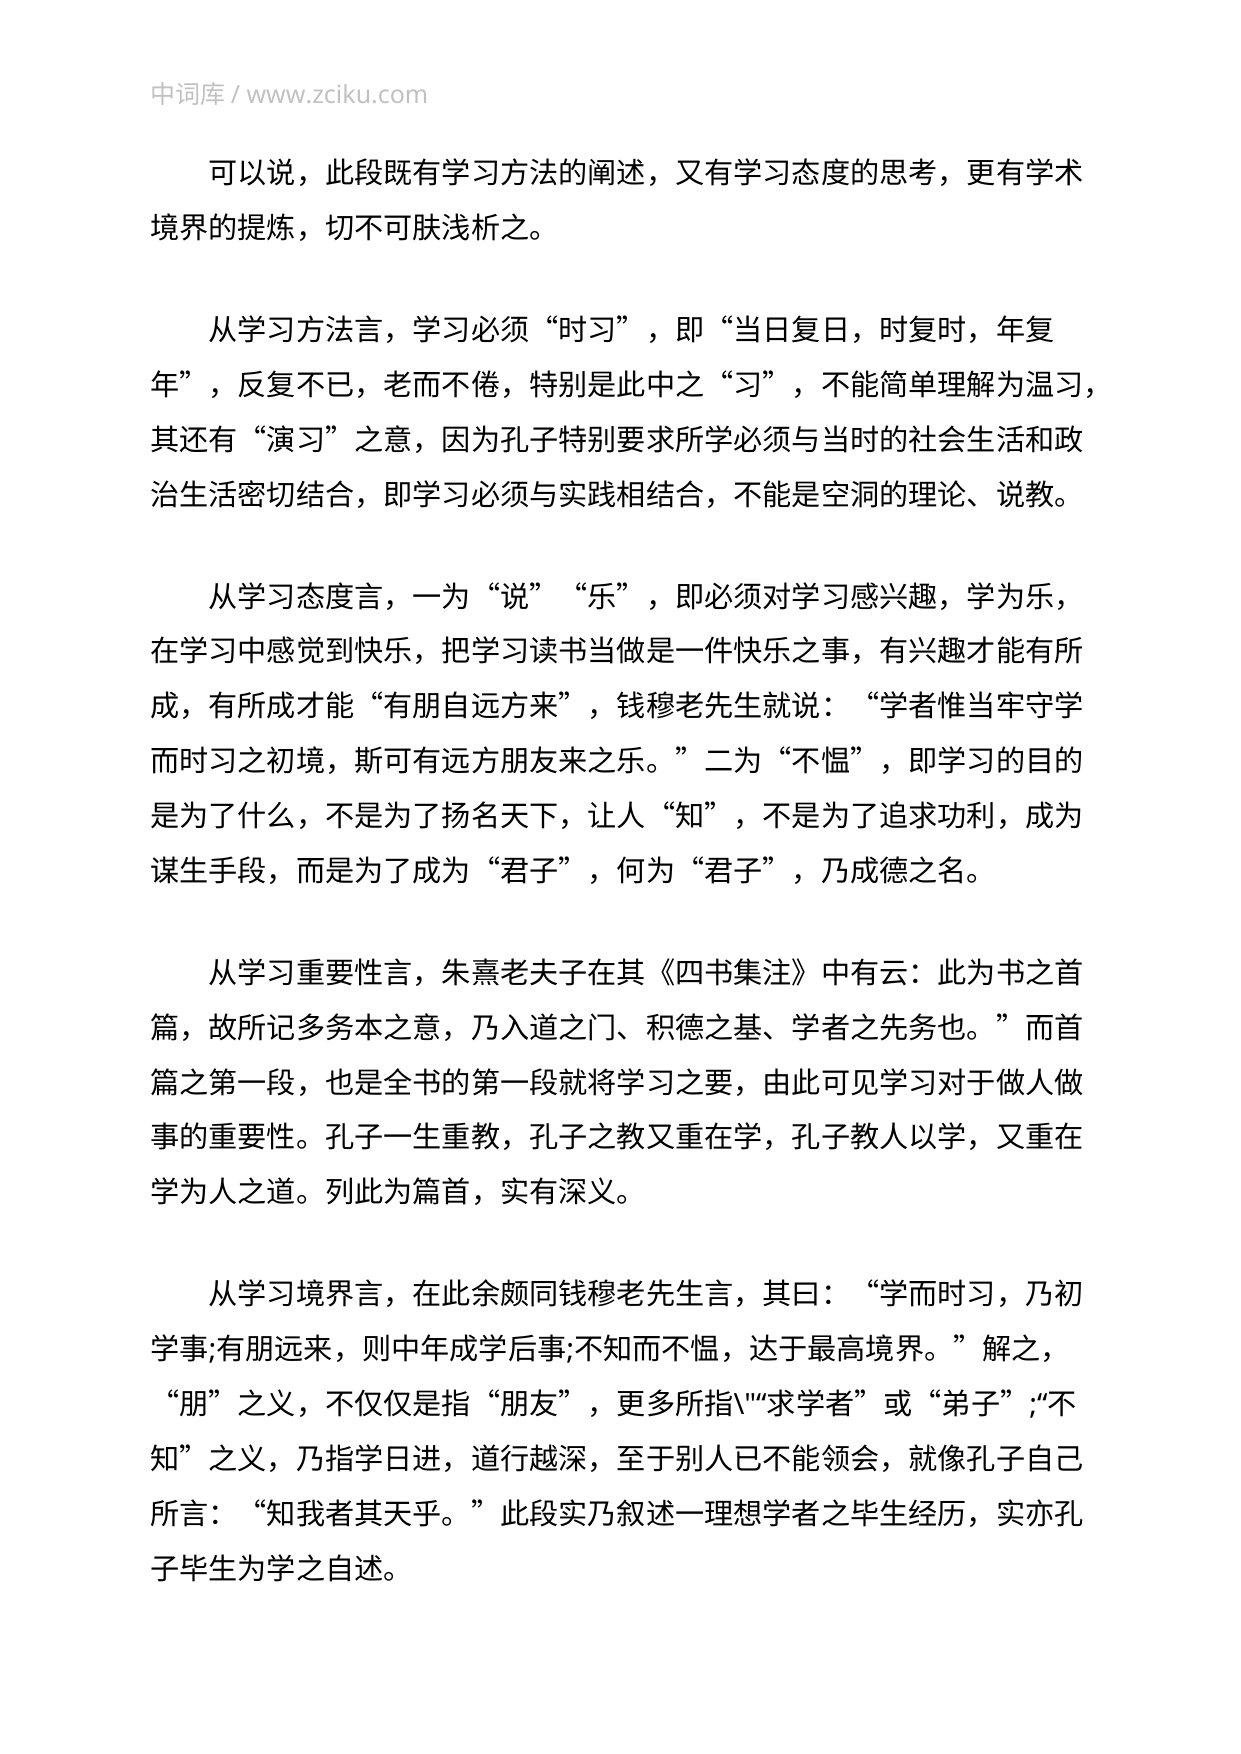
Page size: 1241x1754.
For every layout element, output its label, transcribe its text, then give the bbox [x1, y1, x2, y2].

text 从学习方法言，学习必须“时习”，即“当日复日，时复时，年复年”，反复不已，老而不倦，特别是此中之“习”，不能简单理解为温习，其还有“演习”之意，因为孔子特别要求所学必须与当时的社会生活和政治生活密切结合，即学习必须与实践相结合，不能是空洞的理论、说教。 [150, 307, 1090, 514]
text 可以说，此段既有学习方法的阐述，又有学习态度的思考，更有学术境界的提炼，切不可肤浅析之。 [150, 150, 1090, 247]
text 从学习重要性言，朱熹老夫子在其《四书集注》中有云：此为书之首篇，故所记多务本之意，乃入道之门、积德之基、学者之先务也。”而首篇之第一段，也是全书的第一段就将学习之要，由此可见学习对于做人做事的重要性。孔子一生重教，孔子之教又重在学，孔子教人以学，又重在学为人之道。列此为篇首，实有深义。 [150, 949, 1090, 1211]
text 从学习态度言，一为“说”“乐”，即必须对学习感兴趣，学为乐，在学习中感觉到快乐，把学习读书当做是一件快乐之事，有兴趣才能有所成，有所成才能“有朋自远方来”，钱穆老先生就说：“学者惟当牢守学而时习之初境，斯可有远方朋友来之乐。”二为“不愠”，即学习的目的是为了什么，不是为了扬名天下，让人“知”，不是为了追求功利，成为谋生手段，而是为了成为“君子”，何为“君子”，乃成德之名。 [150, 573, 1090, 890]
text 从学习境界言，在此余颇同钱穆老先生言，其曰：“学而时习，乃初学事;有朋远来，则中年成学后事;不知而不愠，达于最高境界。”解之，“朋”之义，不仅仅是指“朋友”，更多所指\"“求学者”或“弟子”;“不知”之义，乃指学日进，道行越深，至于别人已不能领会，就像孔子自己所言：“知我者其天乎。”此段实乃叙述一理想学者之毕生经历，实亦孔子毕生为学之自述。 [150, 1271, 1090, 1588]
